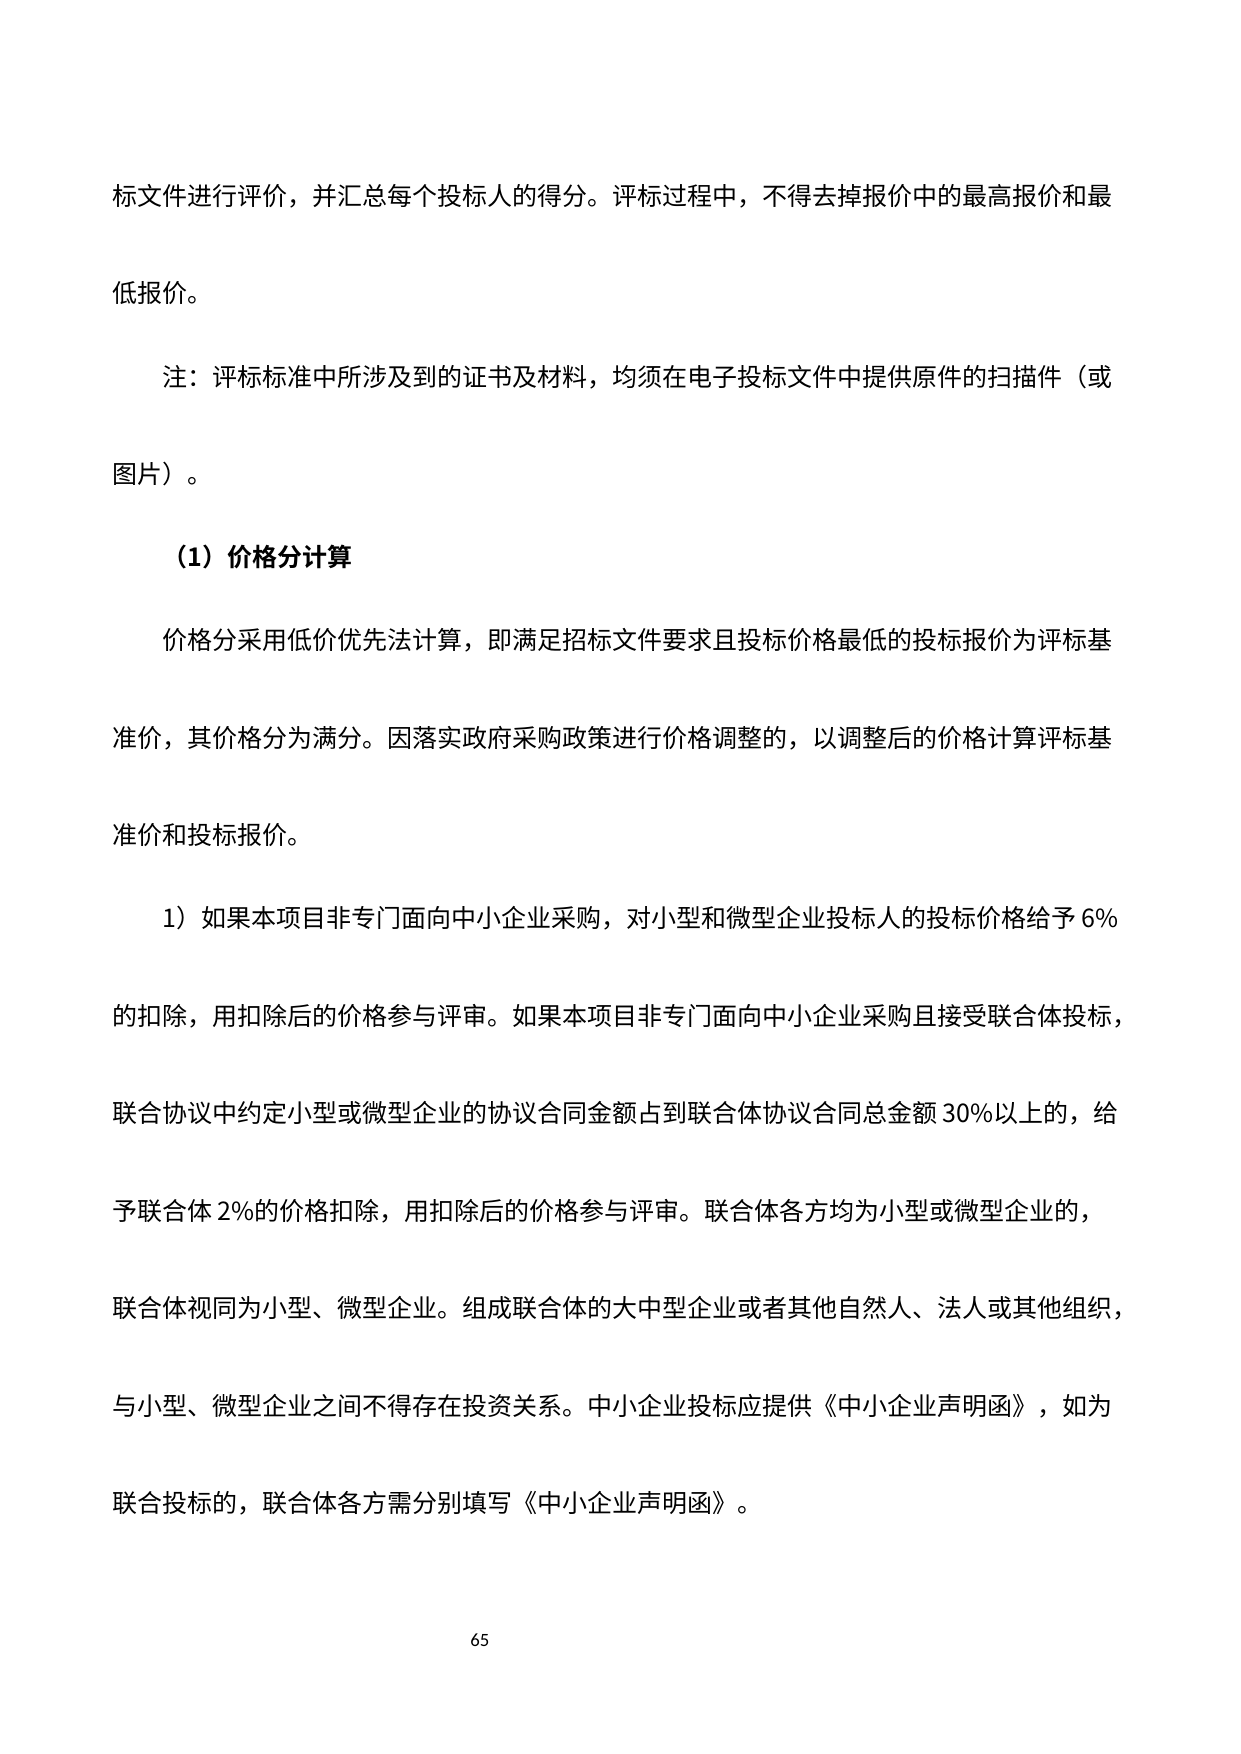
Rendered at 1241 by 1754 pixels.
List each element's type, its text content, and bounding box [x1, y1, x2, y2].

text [112, 162, 1128, 324]
text （1）价格分计算 [112, 523, 1128, 588]
text 注：评标标准中所涉及到的证书及材料，均须在电子投标文件中提供原件的扫描件（或图片）。 [112, 343, 1128, 505]
text 价格分采用低价优先法计算，即满足招标文件要求且投标价格最低的投标报价为评标基准价，其价格分为满分。因落实政府采购政策进行价格调整的，以调整后的价格计算评标基准价和投标报价。 [112, 606, 1128, 866]
text 1）如果本项目非专门面向中小企业采购，对小型和微型企业投标人的投标价格给予6%的扣除，用扣除后的价格参与评审。如果本项目非专门面向中小企业采购且接受联合体投标，联合协议中约定小型或微型企业的协议合同金额占到联合体协议合同总金额30%以上的，给予联合体2%的价格扣除，用扣除后的价格参与评审。联合体各方均为小型或微型企业的，联合体视同为小型、微型企业。组成联合体的大中型企业或者其他自然人、法人或其他组织，与小型、微型企业之间不得存在投资关系。中小企业投标应提供《中小企业声明函》，如为联合投标的，联合体各方需分别填写《中小企业声明函》。 [112, 884, 1128, 1534]
